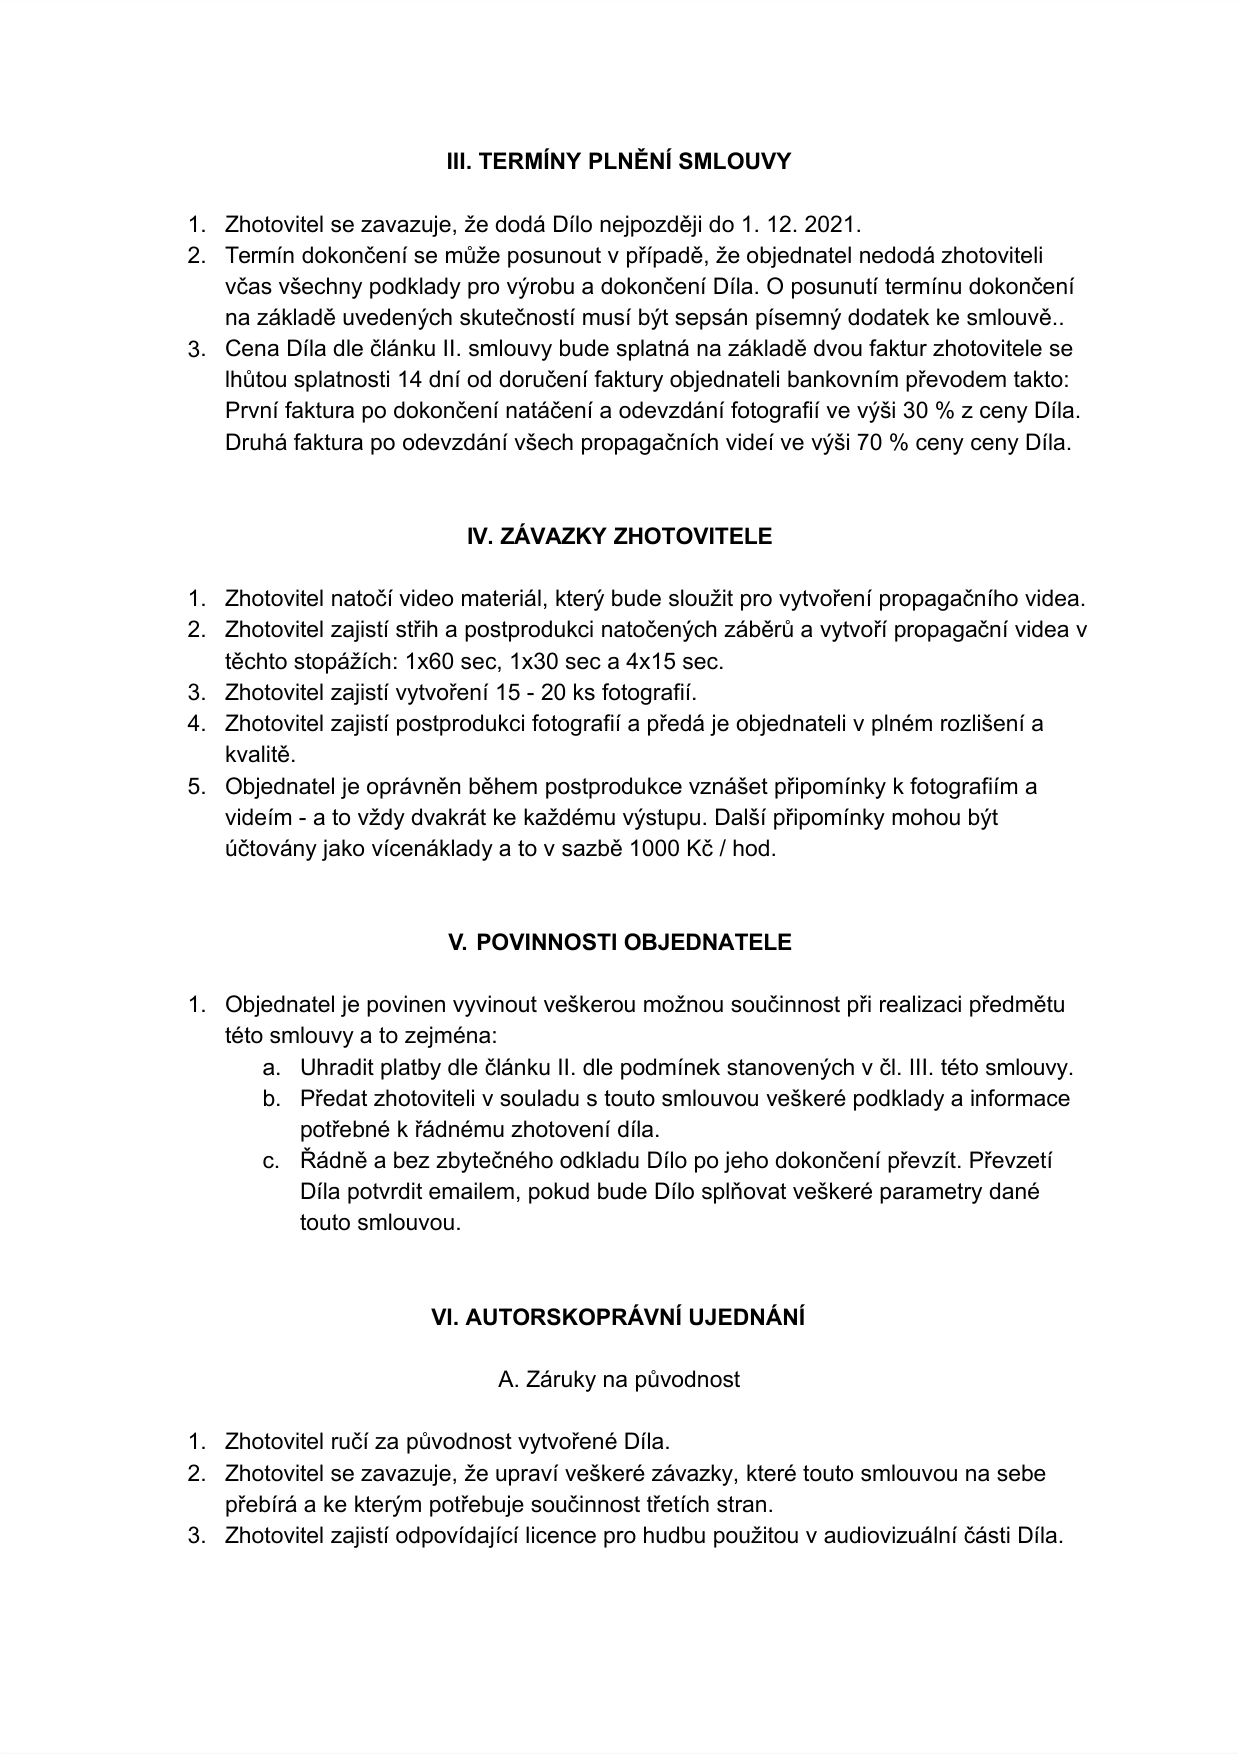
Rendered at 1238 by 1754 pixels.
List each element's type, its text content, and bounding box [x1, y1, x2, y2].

text III. TERMÍNY PLNĚNÍ SMLOUVY [446, 149, 816, 175]
text První faktura po dokončení natáčení a odevzdání fotografií ve výši 30 % z ceny Díla. [225, 398, 1105, 424]
text na základě uvedených skutečností musí být sepsán písemný dodatek ke smlouvě.. [225, 305, 1105, 331]
text . Zhotovitel zajistí postprodukci fotografií a předá je objednateli v plném rozlišení a [200, 711, 1068, 737]
text . Zhotovitel ručí za původnost vytvořené Díla. [200, 1429, 1070, 1455]
text 3 [187, 680, 200, 706]
text 4 [187, 711, 200, 737]
text V. POVINNOSTI OBJEDNATELE [448, 930, 815, 955]
text 3 [187, 1523, 200, 1548]
text těchto stopážích: 1x60 sec, 1x30 sec a 4x15 sec. [225, 649, 1111, 674]
text přebírá a ke kterým potřebuje součinnost třetích stran. [225, 1492, 1070, 1517]
text 1 [187, 1429, 200, 1455]
picture [0, 0, 1238, 1754]
text videím - a to vždy dvakrát ke každému výstupu. Další připomínky mohou být [225, 805, 1061, 830]
text účtovány jako vícenáklady a to v sazbě 1000 Kč / hod. [225, 836, 1061, 861]
text Díla potvrdit emailem, pokud bude Dílo splňovat veškeré parametry dané [300, 1179, 1098, 1205]
text . Zhotovitel zajistí vytvoření 15 - 20 ks fotografií. [200, 680, 1068, 706]
text potřebné k řádnému zhotovení díla. [300, 1117, 1098, 1142]
text včas všechny podklady pro výrobu a dokončení Díla. O posunutí termínu dokončení [225, 274, 1105, 299]
text této smlouvy a to zejména: [225, 1023, 1089, 1049]
text 3 [187, 337, 225, 362]
text . Zhotovitel se zavazuje, že upraví veškeré závazky, které touto smlouvou na sebe [200, 1461, 1070, 1486]
text 1 [187, 586, 200, 612]
text a. Uhradit platby dle článku II. dle podmínek stanovených v čl. III. této smlouvy. [262, 1055, 1098, 1080]
text kvalitě. [225, 742, 1068, 768]
text A. Záruky na původnost [498, 1367, 765, 1392]
text 1 [187, 212, 200, 237]
text . Objednatel je povinen vyvinout veškerou možnou součinnost při realizaci předmětu [200, 992, 1089, 1018]
text . Zhotovitel natočí video materiál, který bude sloužit pro vytvoření propagačního videa. [200, 586, 1111, 612]
text 2 [187, 243, 200, 268]
text c. Řádně a bez zbytečného odkladu Dílo po jeho dokončení převzít. Převzetí [262, 1148, 1098, 1174]
text . Zhotovitel zajistí střih a postprodukci natočených záběrů a vytvoří propagační videa v [200, 617, 1111, 643]
text IV. ZÁVAZKY ZHOTOVITELE [467, 524, 797, 549]
text Druhá faktura po odevzdání všech propagačních videí ve výši 70 % ceny ceny Díla. [225, 430, 1105, 455]
text 2 [187, 1461, 200, 1486]
text . Zhotovitel zajistí odpovídající licence pro hudbu použitou v audiovizuální části Díla. [200, 1523, 1088, 1548]
text lhůtou splatnosti 14 dní od doručení faktury objednateli bankovním převodem takto: [225, 367, 1105, 393]
text . Objednatel je oprávněn během postprodukce vznášet připomínky k fotografiím a [200, 774, 1061, 799]
text VI. AUTORSKOPRÁVNÍ UJEDNÁNÍ [431, 1304, 831, 1330]
text 1 [187, 992, 200, 1018]
text . Zhotovitel se zavazuje, že dodá Dílo nejpozději do 1. 12. 2021. [200, 212, 886, 237]
text 5 [187, 774, 200, 799]
text . Cena Díla dle článku II. smlouvy bude splatná na základě dvou faktur zhotovitele se [200, 336, 1105, 362]
text touto smlouvou. [300, 1210, 1098, 1236]
text 2 [187, 617, 200, 643]
text b. Předat zhotoviteli v souladu s touto smlouvou veškeré podklady a informace [262, 1086, 1098, 1111]
text . Termín dokončení se může posunout v případě, že objednatel nedodá zhotoviteli [200, 243, 1105, 268]
